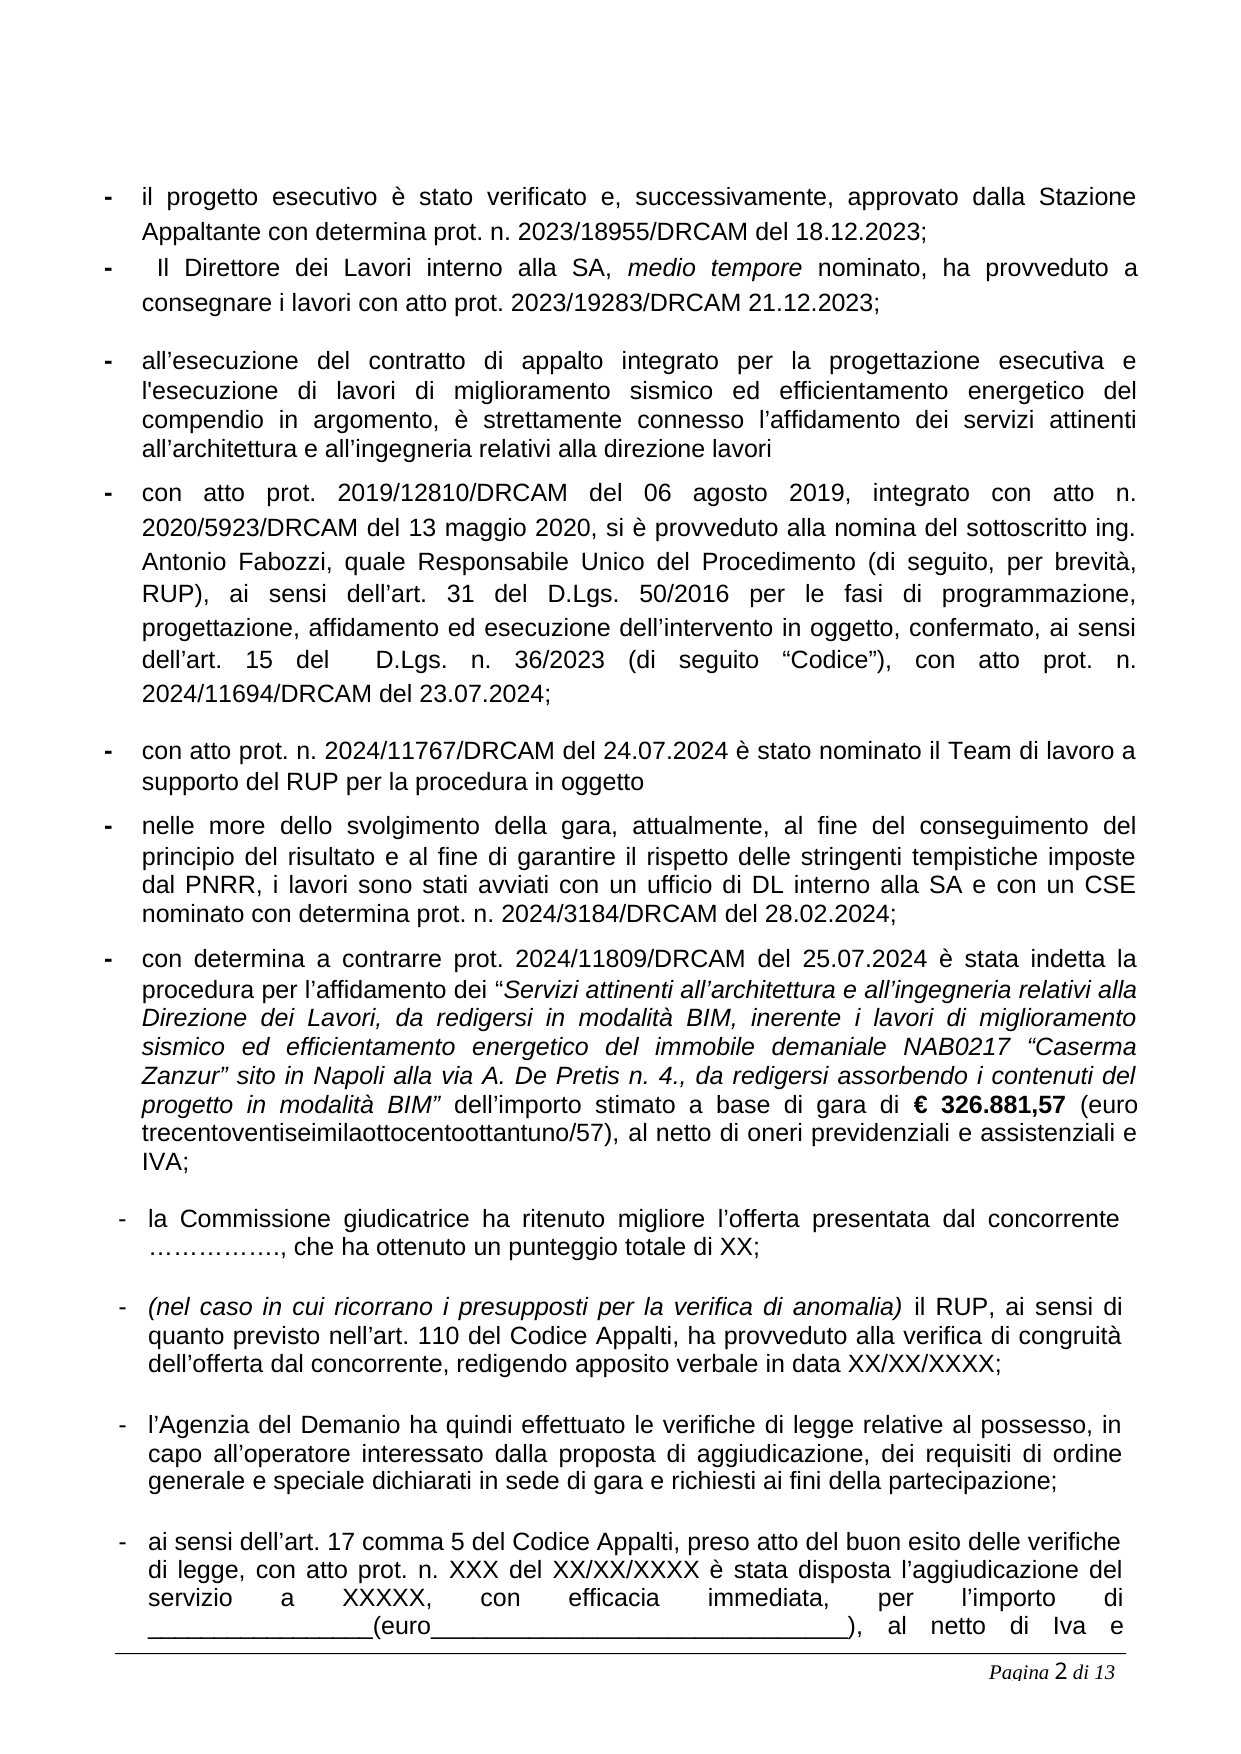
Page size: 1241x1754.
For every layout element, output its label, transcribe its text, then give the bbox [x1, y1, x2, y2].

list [118, 1524, 1124, 1639]
list (nel caso in cui ricorrano i presupposti per la verifica di anomalia) il RUP, ai sensi di quanto previsto nell’art. 110 del Codice Appalti, ha provveduto alla verifica di congruità dell’offerta dal concorrente, redigendo apposito verbale in data XX/XX/XXXX; [118, 1290, 1123, 1378]
text ……………., che ha ottenuto un punteggio totale di XX; [148, 1233, 1123, 1261]
list Il Direttore dei Lavori interno alla SA, medio tempore nominato, ha provveduto a consegnare i lavori con atto prot. 2023/19283/DRCAM 21.12.2023; [104, 250, 1138, 317]
list con determina a contrarre prot. 2024/11809/DRCAM del 25.07.2024 è stata indetta la procedura per l’affidamento dei “Servizi attinenti all’architettura e all’ingegneria relativi alla Direzione dei Lavori, da redigersi in modalità BIM, inerente i lavori di miglioramento sismico ed efficientamento energetico del immobile demaniale NAB0217 “Caserma Zanzur” sito in Napoli alla via A. De Pretis n. 4., da redigersi assorbendo i contenuti del progetto in modalità BIM” dell’importo stimato a base di gara di € 326.881,57 (euro trecentoventiseimilaottocentoottantuno/57), al netto di oneri previdenziali e assistenziali e IVA; [104, 941, 1138, 1176]
list l’Agenzia del Demanio ha quindi effettuato le verifiche di legge relative al possesso, in capo all’operatore interessato dalla proposta di aggiudicazione, dei requisiti di ordine generale e speciale dichiarati in sede di gara e richiesti ai fini della partecipazione; [118, 1407, 1123, 1495]
list con atto prot. n. 2024/11767/DRCAM del 24.07.2024 è stato nominato il Team di lavoro a supporto del RUP per la procedura in oggetto [104, 732, 1138, 795]
list il progetto esecutivo è stato verificato e, successivamente, approvato dalla Stazione Appaltante con determina prot. n. 2023/18955/DRCAM del 18.12.2023; [104, 179, 1138, 246]
list nelle more dello svolgimento della gara, attualmente, al fine del conseguimento del principio del risultato e al fine di garantire il rispetto delle stringenti tempistiche imposte dal PNRR, i lavori sono stati avviati con un ufficio di DL interno alla SA e con un CSE nominato con determina prot. n. 2024/3184/DRCAM del 28.02.2024; [104, 808, 1138, 928]
list la Commissione giudicatrice ha ritenuto migliore l’offerta presentata dal concorrente [118, 1205, 1138, 1233]
list all’esecuzione del contratto di appalto integrato per la progettazione esecutiva e l'esecuzione di lavori di miglioramento sismico ed efficientamento energetico del compendio in argomento, è strettamente connesso l’affidamento dei servizi attinenti all’architettura e all’ingegneria relativi alla direzione lavori [104, 342, 1138, 463]
list con atto prot. 2019/12810/DRCAM del 06 agosto 2019, integrato con atto n. 2020/5923/DRCAM del 13 maggio 2020, si è provveduto alla nomina del sottoscritto ing. Antonio Fabozzi, quale Responsabile Unico del Procedimento (di seguito, per brevità, RUP), ai sensi dell’art. 31 del D.Lgs. 50/2016 per le fasi di programmazione, progettazione, affidamento ed esecuzione dell’intervento in oggetto, confermato, ai sensi dell’art. 15 del D.Lgs. n. 36/2023 (di seguito “Codice”), con atto prot. n. 2024/11694/DRCAM del 23.07.2024; [104, 475, 1138, 707]
